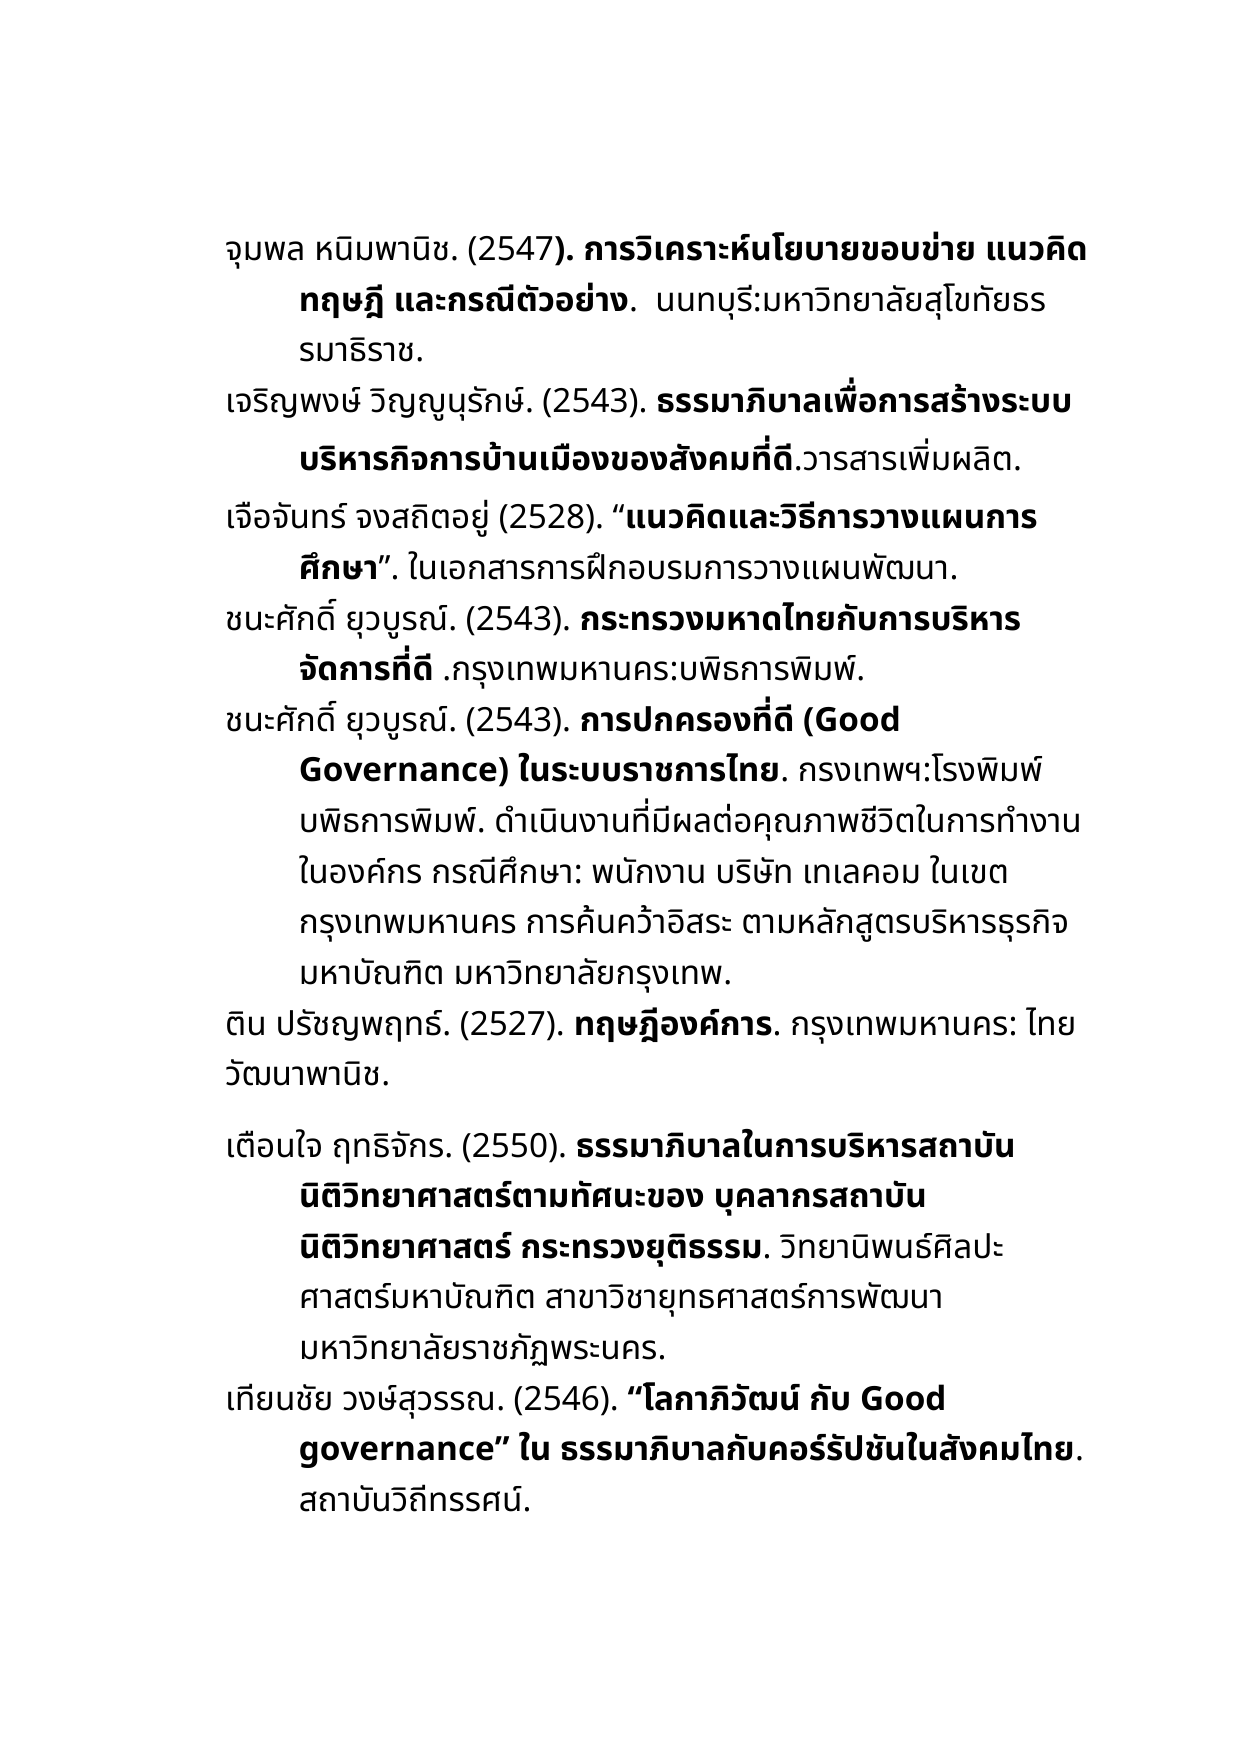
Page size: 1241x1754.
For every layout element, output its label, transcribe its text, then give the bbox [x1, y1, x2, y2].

text เตือนใจ ฤทธิจักร. (2550). ธรรมาภิบาลในการบริหารสถาบันนิติวิทยาศาสตร์ตามทัศนะของ บุคลากรสถาบัน นิติวิทยาศาสตร์ กระทรวงยุติธรรม. วิทยานิพนธ์ศิลปะศาสตร์มหาบัณฑิต สาขาวิชายุทธศาสตร์การพัฒนามหาวิทยาลัยราชภัฏพระนคร. [225, 1121, 1090, 1374]
text เทียนชัย วงษ์สุวรรณ. (2546). “โลกาภิวัฒน์ กับ Good governance” ใน ธรรมาภิบาลกับคอร์รัปชันในสังคมไทย. สถาบันวิถีทรรศน์. [225, 1374, 1090, 1526]
text ติน ปรัชญพฤทธ์. (2527). ทฤษฎีองค์การ. กรุงเทพมหานคร: ไทยวัฒนาพานิช. [225, 999, 1090, 1101]
text เจริญพงษ์ วิญญูนุรักษ์. (2543). ธรรมาภิบาลเพื่อการสร้างระบบบริหารกิจการบ้านเมืองของสังคมที่ดี.วารสารเพิ่มผลิต. [225, 377, 1090, 486]
text จุมพล หนิมพานิช. (2547). การวิเคราะห์นโยบายขอบข่าย แนวคิดทฤษฎี และกรณีตัวอย่าง. นนทบุรี:มหาวิทยาลัยสุโขทัยธรรมาธิราช. [225, 225, 1090, 377]
text เจือจันทร์ จงสถิตอยู่ (2528). “แนวคิดและวิธีการวางแผนการศึกษา”. ในเอกสารการฝึกอบรมการวางแผนพัฒนา. [225, 493, 1090, 594]
text ชนะศักดิ์ ยุวบูรณ์. (2543). กระทรวงมหาดไทยกับการบริหารจัดการที่ดี .กรุงเทพมหานคร:บพิธการพิมพ์. [225, 594, 1090, 696]
text ชนะศักดิ์ ยุวบูรณ์. (2543). การปกครองที่ดี (Good Governance) ในระบบราชการไทย. กรงเทพฯ:โรงพิมพ์บพิธการพิมพ์. ดำเนินงานที่มีผลต่อคุณภาพชีวิตในการทำงานในองค์กร กรณีศึกษา: พนักงาน บริษัท เทเลคอม ในเขตกรุงเทพมหานคร การค้นคว้าอิสระ ตามหลักสูตรบริหารธุรกิจมหาบัณฑิต มหาวิทยาลัยกรุงเทพ. [225, 696, 1090, 999]
